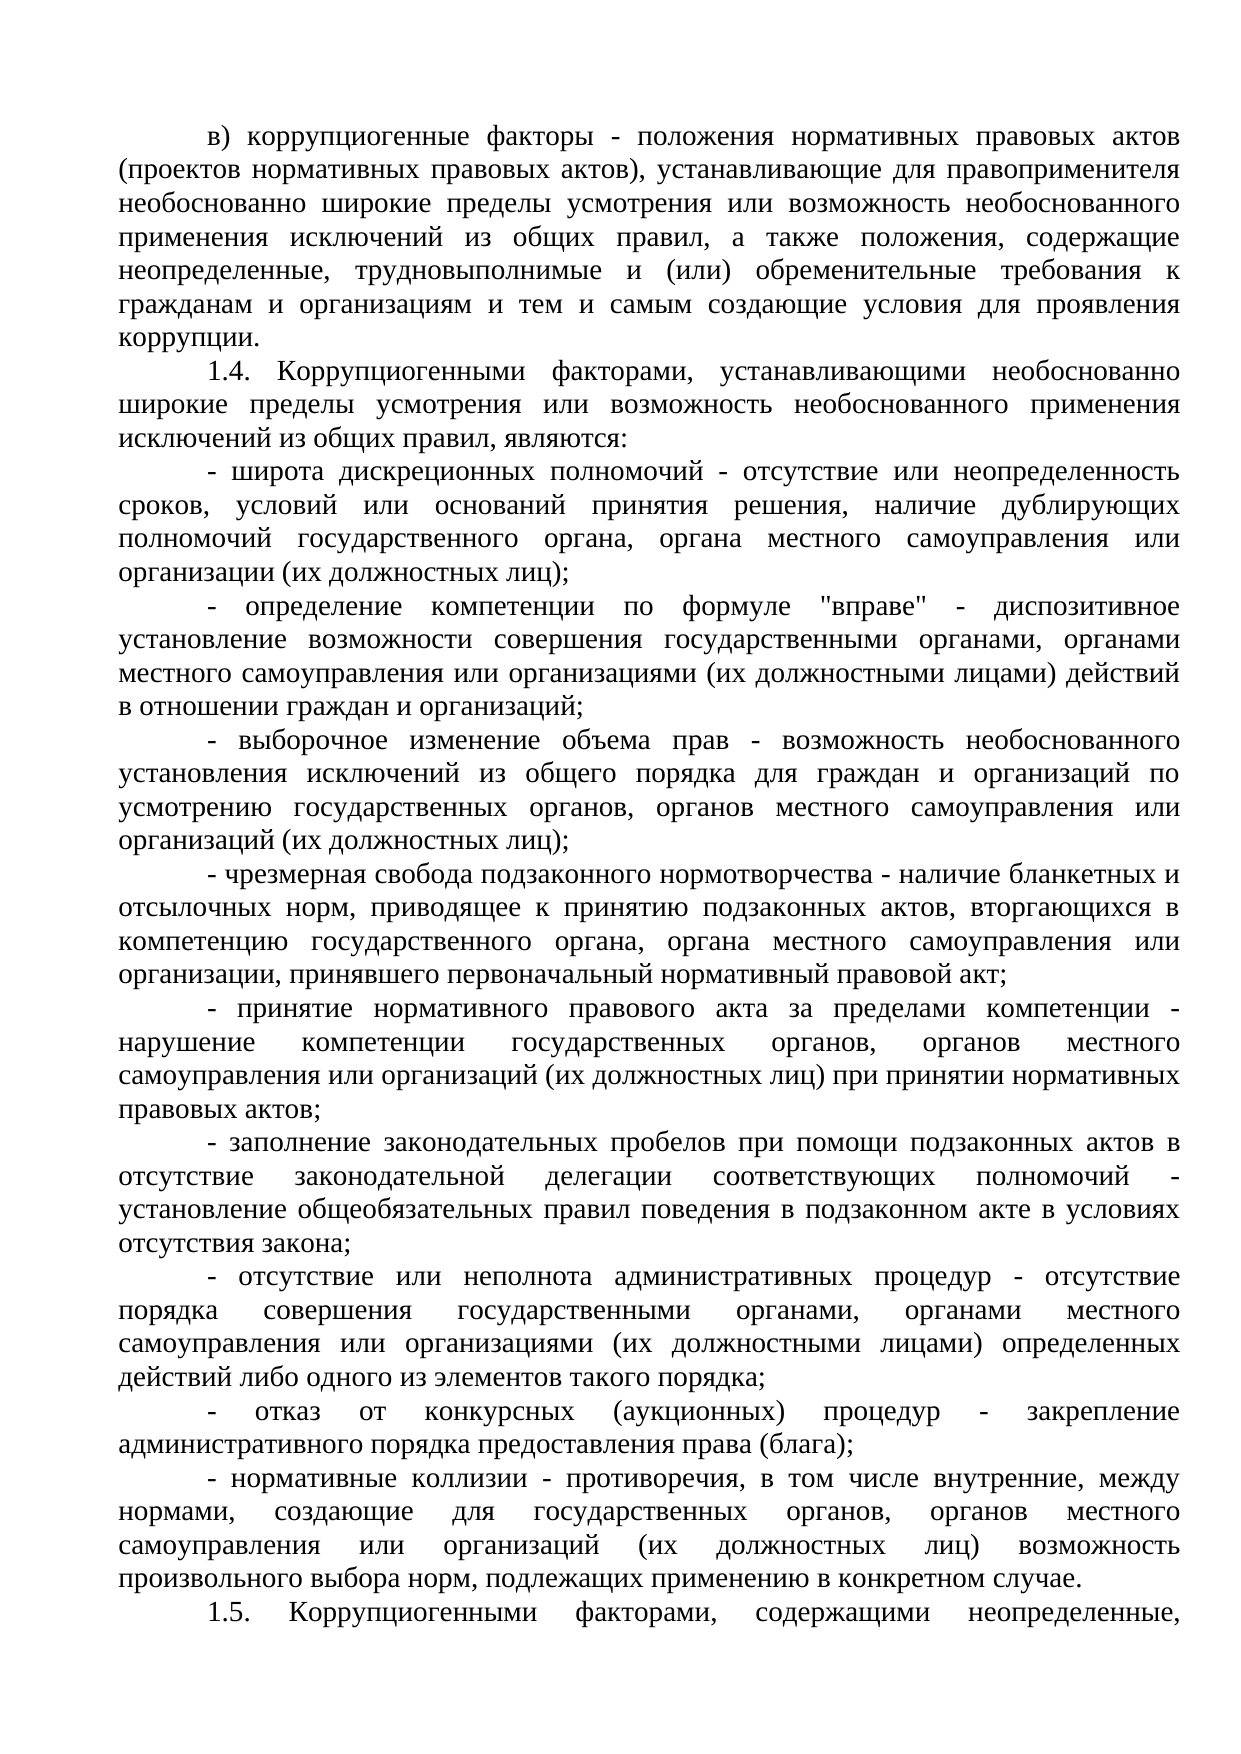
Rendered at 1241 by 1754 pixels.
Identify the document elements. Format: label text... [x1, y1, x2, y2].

text - отсутствие или неполнота административных процедур - отсутствие порядка совершения государственными органами, органами местного самоуправления или организациями (их должностными лицами) определенных действий либо одного из элементов такого порядка; [118, 1258, 1181, 1393]
text 1.4. Коррупциогенными факторами, устанавливающими необоснованно широкие пределы усмотрения или возможность необоснованного применения исключений из общих правил, являются: [118, 353, 1181, 453]
text - принятие нормативного правового акта за пределами компетенции - нарушение компетенции государственных органов, органов местного самоуправления или организаций (их должностных лиц) при принятии нормативных правовых актов; [118, 990, 1181, 1124]
text - определение компетенции по формуле "вправе" - диспозитивное установление возможности совершения государственными органами, органами местного самоуправления или организациями (их должностными лицами) действий в отношении граждан и организаций; [118, 588, 1181, 722]
text - заполнение законодательных пробелов при помощи подзаконных актов в отсутствие законодательной делегации соответствующих полномочий - установление общеобязательных правил поведения в подзаконном акте в условиях отсутствия закона; [118, 1124, 1181, 1258]
text - широта дискреционных полномочий - отсутствие или неопределенность сроков, условий или оснований принятия решения, наличие дублирующих полномочий государственного органа, органа местного самоуправления или организации (их должностных лиц); [118, 453, 1181, 588]
text - чрезмерная свобода подзаконного нормотворчества - наличие бланкетных и отсылочных норм, приводящее к принятию подзаконных актов, вторгающихся в компетенцию государственного органа, органа местного самоуправления или организации, принявшего первоначальный нормативный правовой акт; [118, 856, 1181, 990]
text - выборочное изменение объема прав - возможность необоснованного установления исключений из общего порядка для граждан и организаций по усмотрению государственных органов, органов местного самоуправления или организаций (их должностных лиц); [118, 722, 1181, 856]
text - нормативные коллизии - противоречия, в том числе внутренние, между нормами, создающие для государственных органов, органов местного самоуправления или организаций (их должностных лиц) возможность произвольного выбора норм, подлежащих применению в конкретном случае. [118, 1460, 1181, 1594]
text - отказ от конкурсных (аукционных) процедур - закрепление административного порядка предоставления права (блага); [118, 1393, 1181, 1460]
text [118, 1594, 1181, 1627]
text в) коррупциогенные факторы - положения нормативных правовых актов (проектов нормативных правовых актов), устанавливающие для правоприменителя необоснованно широкие пределы усмотрения или возможность необоснованного применения исключений из общих правил, а также положения, содержащие неопределенные, трудновыполнимые и (или) обременительные требования к гражданам и организациям и тем и самым создающие условия для проявления коррупции. [118, 118, 1181, 353]
